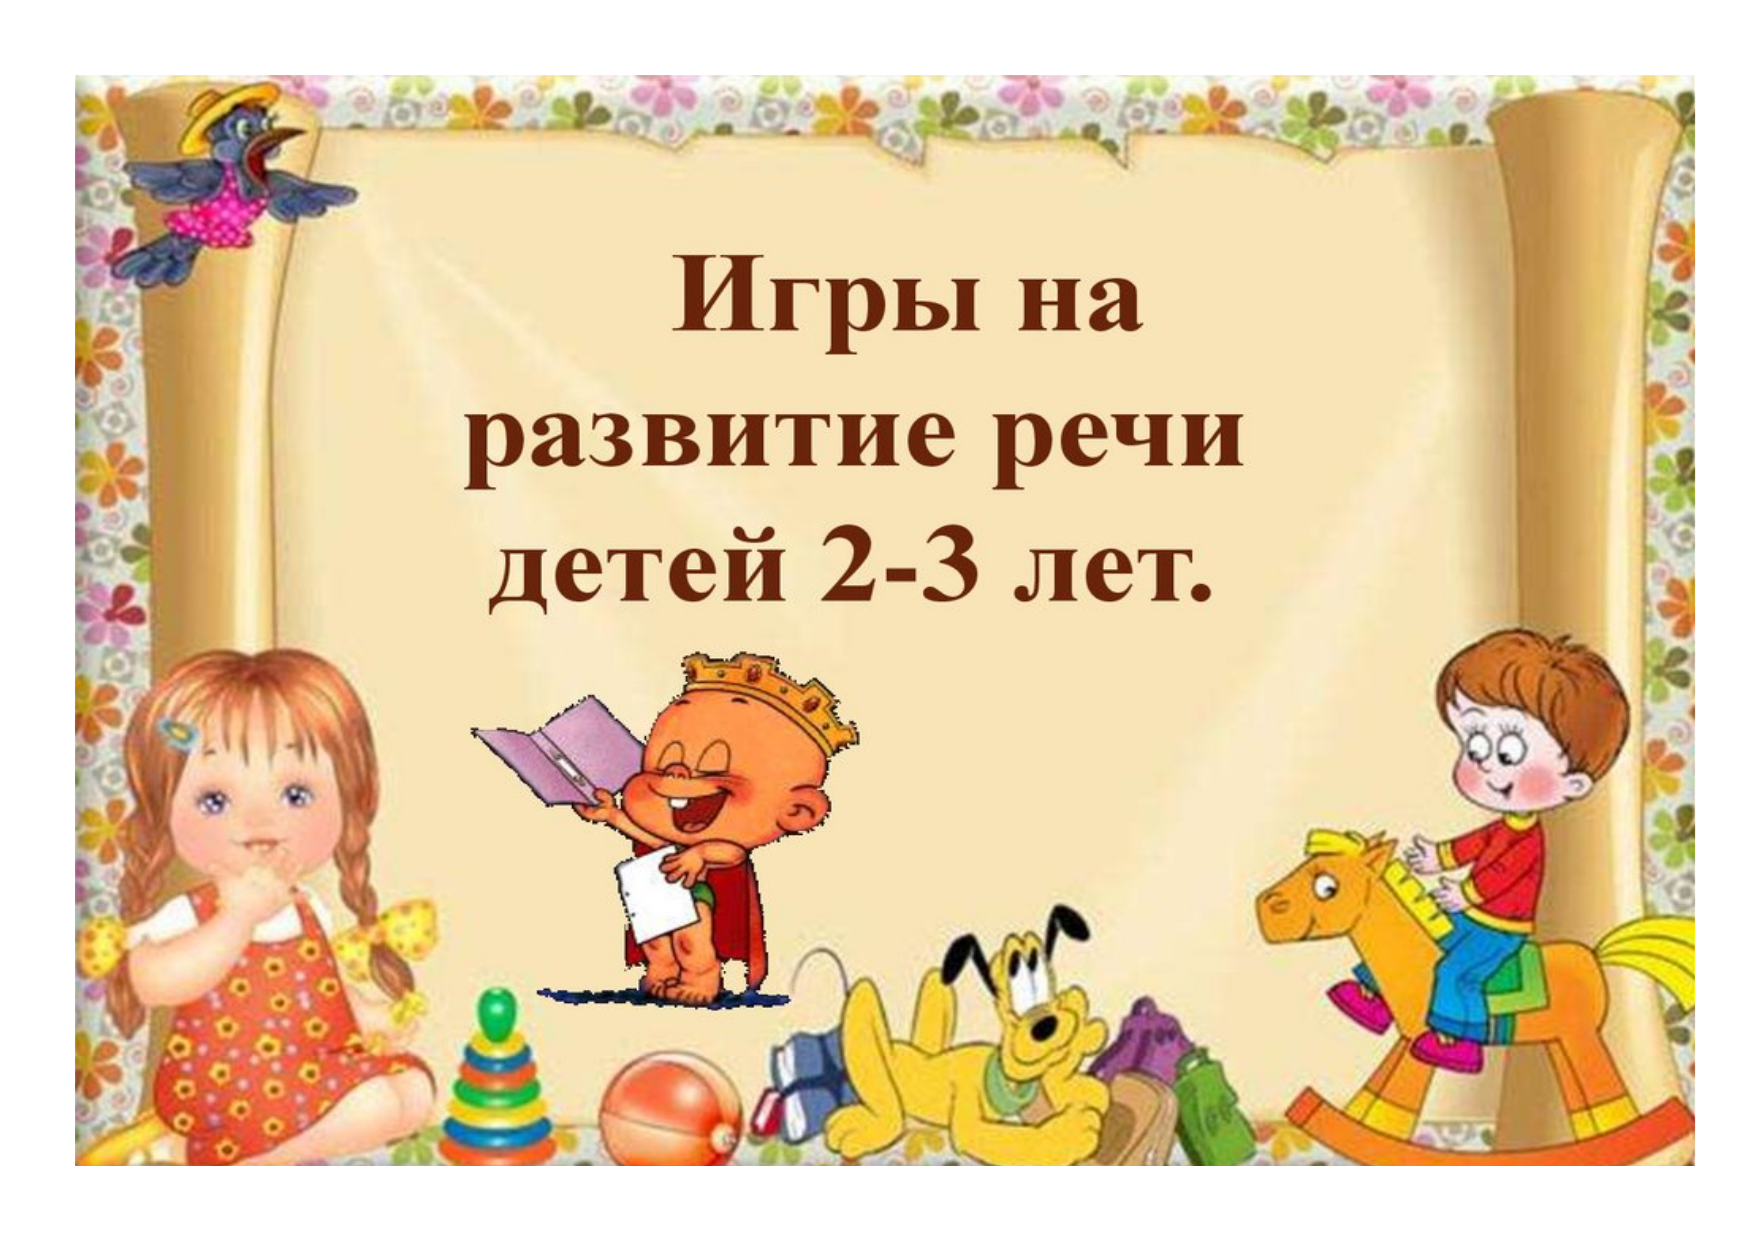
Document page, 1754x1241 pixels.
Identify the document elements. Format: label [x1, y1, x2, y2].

picture [75, 75, 1696, 1166]
